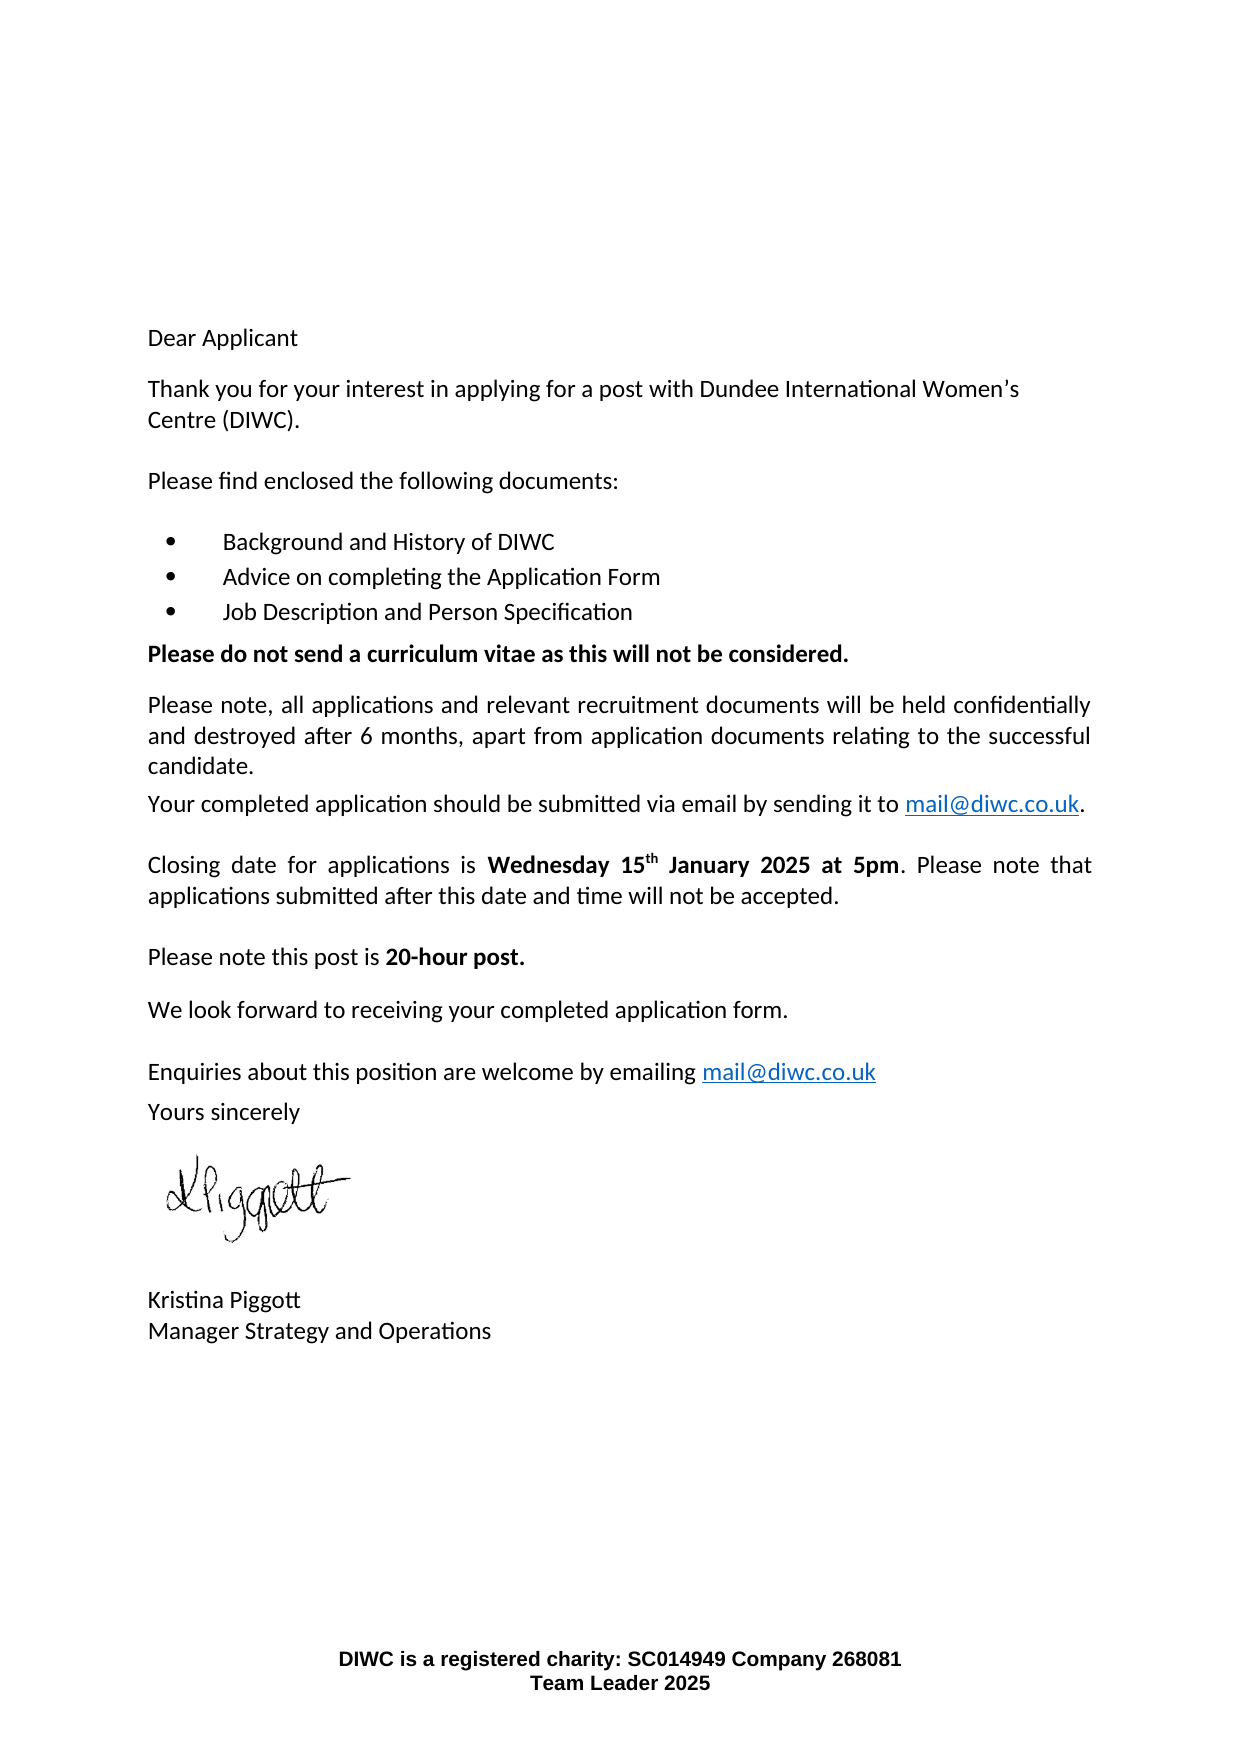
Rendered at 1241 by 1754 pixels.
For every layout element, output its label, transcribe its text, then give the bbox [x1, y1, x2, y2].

text Closing date for applications is Wednesday 15th January 2025 at 5pm. Please note that applications submitted after this date and time will not be accepted. [148, 849, 1092, 911]
text Please find enclosed the following documents: [148, 465, 1092, 495]
text Yours sincerely [148, 1096, 1092, 1127]
text We look forward to receiving your completed application form. [148, 994, 1092, 1025]
list Background and History of DIWC [166, 526, 1092, 556]
text Your completed application should be submitted via email by sending it to mail@diwc.co.uk. [148, 788, 1092, 819]
text Enquiries about this position are welcome by emailing mail@diwc.co.uk [148, 1056, 1092, 1086]
text Thank you for your interest in applying for a post with Dundee International Women’s Centre (DIWC). [148, 373, 1092, 434]
text Please note this post is 20-hour post. [148, 941, 1092, 972]
picture [147, 1142, 369, 1254]
text Dear Applicant [148, 322, 1092, 353]
text Please note, all applications and relevant recruitment documents will be held confidentially and destroyed after 6 months, apart from application documents relating to the successful candidate. [148, 689, 1092, 781]
list Job Description and Person Specification [166, 596, 1092, 626]
text Kristina Piggott [148, 1284, 1092, 1315]
text Please do not send a curriculum vitae as this will not be considered. [148, 638, 1092, 669]
list Advice on completing the Application Form [166, 561, 1092, 591]
text Manager Strategy and Operations [148, 1315, 1092, 1345]
